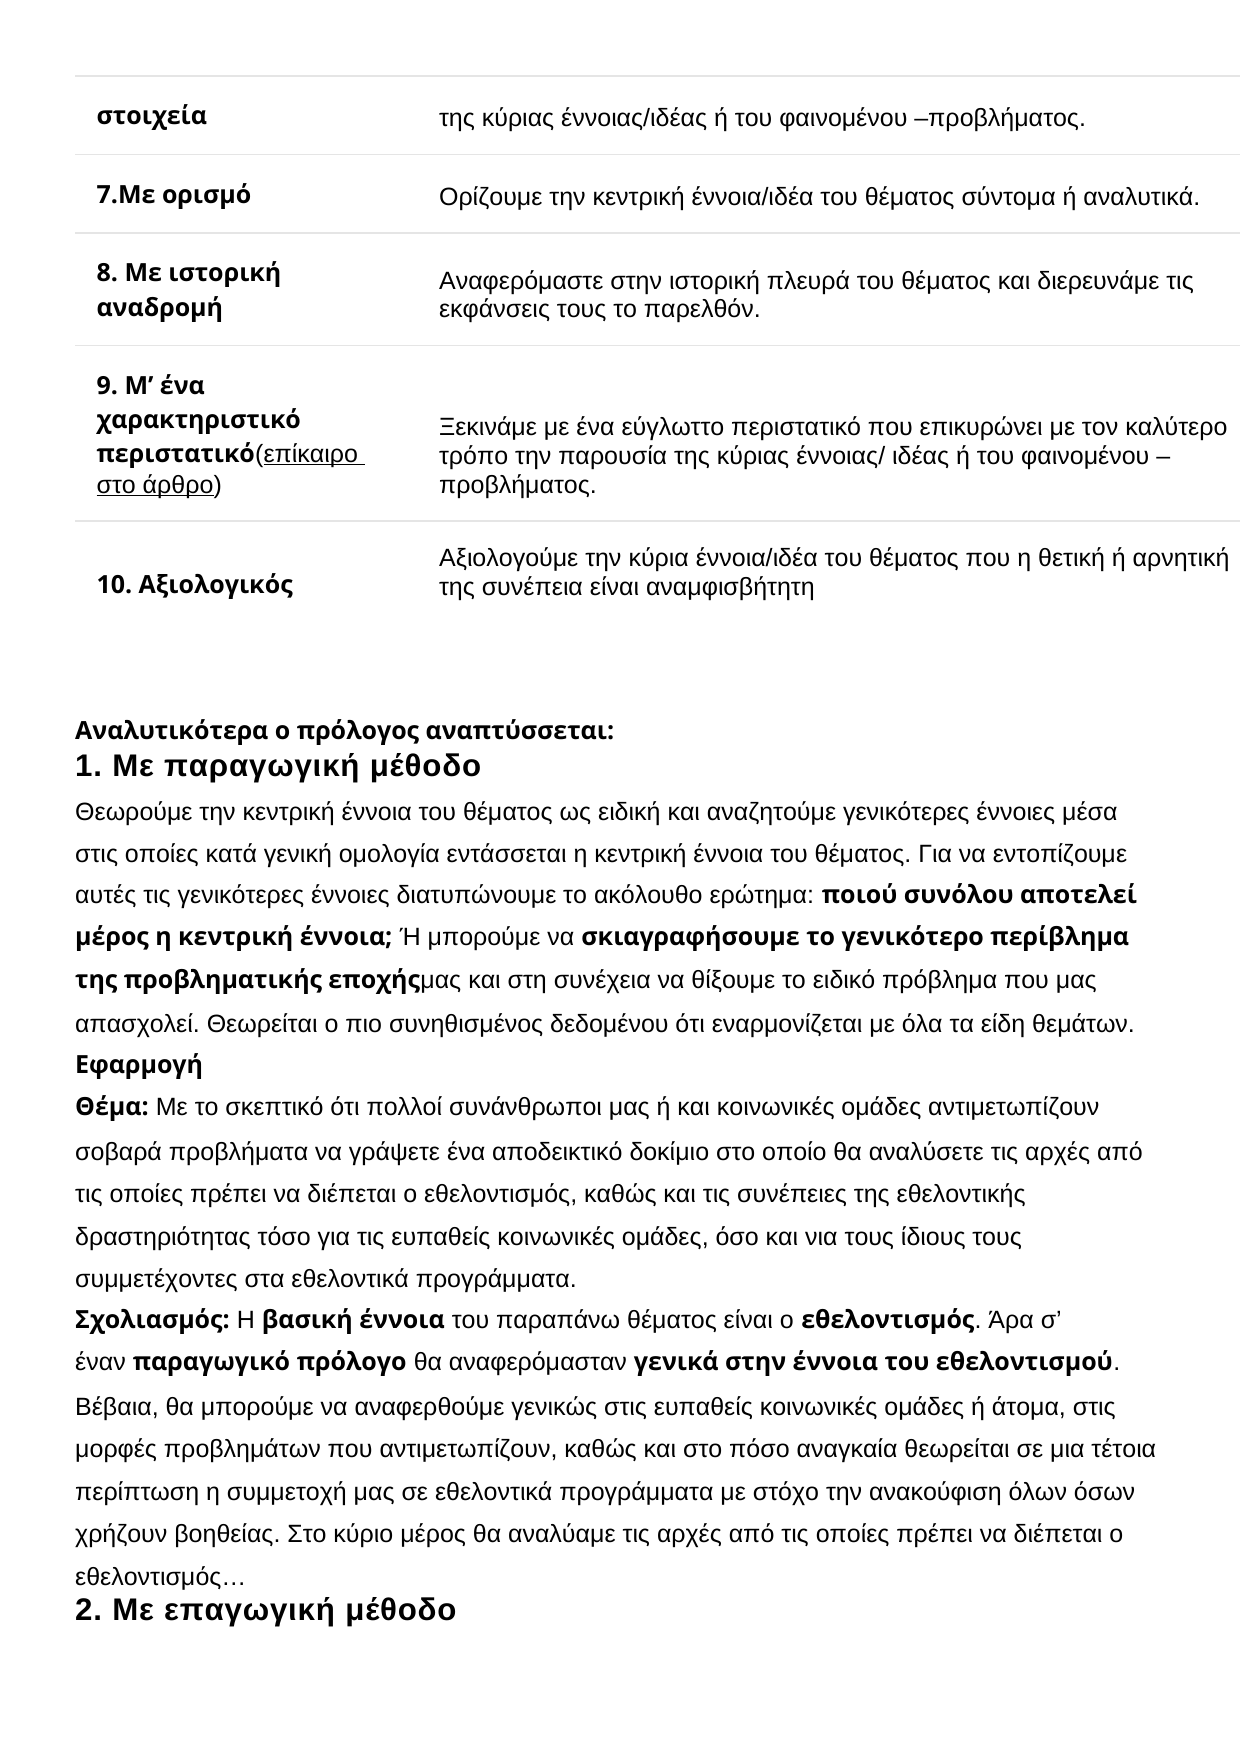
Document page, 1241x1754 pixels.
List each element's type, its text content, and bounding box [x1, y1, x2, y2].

table_cell 10. Αξιολογικός [75, 522, 417, 622]
text 2. Με επαγωγική μέθοδο [75, 1591, 1165, 1626]
table_cell 9. Μ’ ένα χαρακτηριστικό περιστατικό(επίκαιρο στο άρθρο) [75, 346, 417, 520]
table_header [75, 77, 417, 153]
text 1. Με παραγωγική μέθοδο [75, 747, 1165, 783]
table_cell Αξιολογούμε την κύρια έννοια/ιδέα του θέματος που η θετική ή αρνητική της συνέπεια είναι αναμφισβήτητη [418, 522, 1240, 622]
table_cell Ξεκινάμε με ένα εύγλωττο περιστατικό που επικυρώνει με τον καλύτερο τρόπο την παρουσία της κύριας έννοιας/ ιδέας ή του φαινομένου –προβλήματος. [418, 346, 1240, 520]
table_cell 7.Με ορισμό [75, 155, 417, 232]
text Σχολιασμός: Η βασική έννοια του παραπάνω θέματος είναι ο εθελοντισμός. Άρα σ’ έναν παραγωγικό πρόλογο θα αναφερόμασταν γενικά στην έννοια του εθελοντισμού. Βέβαια, θα μπορούμε να αναφερθούμε γενικώς στις ευπαθείς κοινωνικές ομάδες ή άτομα, στις μορφές προβλημάτων που αντιμετωπίζουν, καθώς και στο πόσο αναγκαία θεωρείται σε μια τέτοια περίπτωση η συμμετοχή μας σε εθελοντικά προγράμματα με στόχο την ανακούφιση όλων όσων χρήζουν βοηθείας. Στο κύριο μέρος θα αναλύαμε τις αρχές από τις οποίες πρέπει να διέπεται ο εθελοντισμός… [75, 1293, 1165, 1591]
text Θέμα: Με το σκεπτικό ότι πολλοί συνάνθρωποι μας ή και κοινωνικές ομάδες αντιμετωπίζουν σοβαρά προβλήματα να γράψετε ένα αποδεικτικό δοκίμιο στο οποίο θα αναλύσετε τις αρχές από τις οποίες πρέπει να διέπεται ο εθελοντισμός, καθώς και τις συνέπειες της εθελοντικής δραστηριότητας τόσο για τις ευπαθείς κοινωνικές ομάδες, όσο και νια τους ίδιους τους συμμετέχοντες στα εθελοντικά προγράμματα. [75, 1081, 1165, 1293]
text Εφαρμογή [75, 1038, 1165, 1081]
table_cell Αναφερόμαστε στην ιστορική πλευρά του θέματος και διερευνάμε τις εκφάνσεις τους το παρελθόν. [418, 234, 1240, 345]
table_cell 8. Με ιστορική αναδρομή [75, 234, 417, 345]
text Θεωρούμε την κεντρική έννοια του θέματος ως ειδική και αναζητούμε γενικότερες έννοιες μέσα στις οποίες κατά γενική ομολογία εντάσσεται η κεντρική έννοια του θέματος. Για να εντοπίζουμε αυτές τις γενικότερες έννοιες διατυπώνουμε το ακόλουθο ερώτημα: ποιού συνόλου αποτελεί μέρος η κεντρική έννοια; Ή μπορούμε να σκιαγραφήσουμε το γενικότερο περίβλημα της προβληματικής εποχήςμας και στη συνέχεια να θίξουμε το ειδικό πρόβλημα που μας απασχολεί. Θεωρείται ο πιο συνηθισμένος δεδομένου ότι εναρμονίζεται με όλα τα είδη θεμάτων. [75, 783, 1165, 1038]
text Αναλυτικότερα ο πρόλογος αναπτύσσεται: [75, 704, 1165, 747]
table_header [418, 77, 1240, 153]
table_cell Ορίζουμε την κεντρική έννοια/ιδέα του θέματος σύντομα ή αναλυτικά. [418, 155, 1240, 232]
